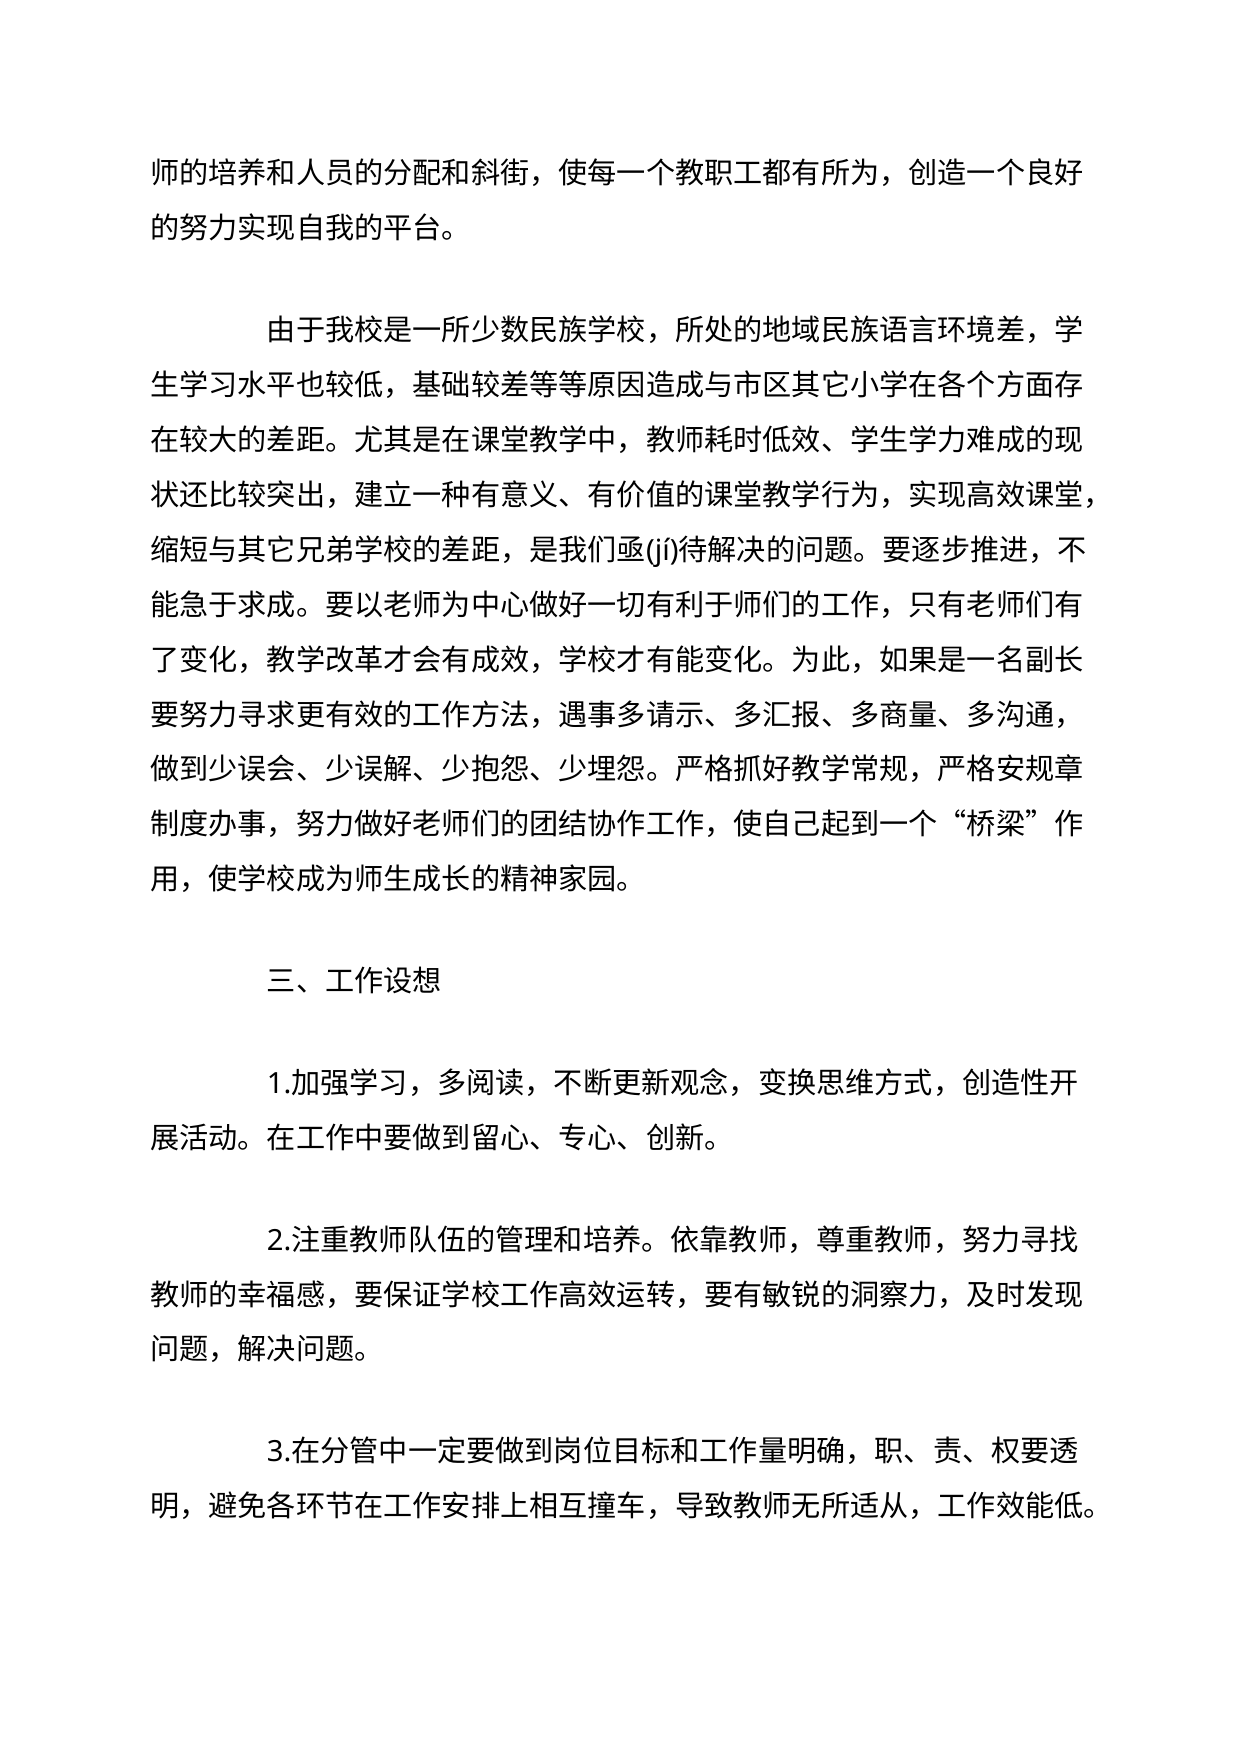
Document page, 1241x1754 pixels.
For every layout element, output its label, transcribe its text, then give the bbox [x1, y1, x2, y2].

text 2.注重教师队伍的管理和培养。依靠教师，尊重教师，努力寻找教师的幸福感，要保证学校工作高效运转，要有敏锐的洞察力，及时发现问题，解决问题。 [150, 1216, 1090, 1368]
text 1.加强学习，多阅读，不断更新观念，变换思维方式，创造性开展活动。在工作中要做到留心、专心、创新。 [150, 1059, 1090, 1157]
text 3.在分管中一定要做到岗位目标和工作量明确，职、责、权要透明，避免各环节在工作安排上相互撞车，导致教师无所适从，工作效能低。 [150, 1428, 1090, 1525]
text 由于我校是一所少数民族学校，所处的地域民族语言环境差，学生学习水平也较低，基础较差等等原因造成与市区其它小学在各个方面存在较大的差距。尤其是在课堂教学中，教师耗时低效、学生学力难成的现状还比较突出，建立一种有意义、有价值的课堂教学行为，实现高效课堂，缩短与其它兄弟学校的差距，是我们亟(jí)待解决的问题。要逐步推进，不能急于求成。要以老师为中心做好一切有利于师们的工作，只有老师们有了变化，教学改革才会有成效，学校才有能变化。为此，如果是一名副长要努力寻求更有效的工作方法，遇事多请示、多汇报、多商量、多沟通，做到少误会、少误解、少抱怨、少埋怨。严格抓好教学常规，严格安规章制度办事，努力做好老师们的团结协作工作，使自己起到一个“桥梁”作用，使学校成为师生成长的精神家园。 [150, 307, 1090, 898]
text 三、工作设想 [150, 957, 1090, 1000]
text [150, 150, 1090, 247]
